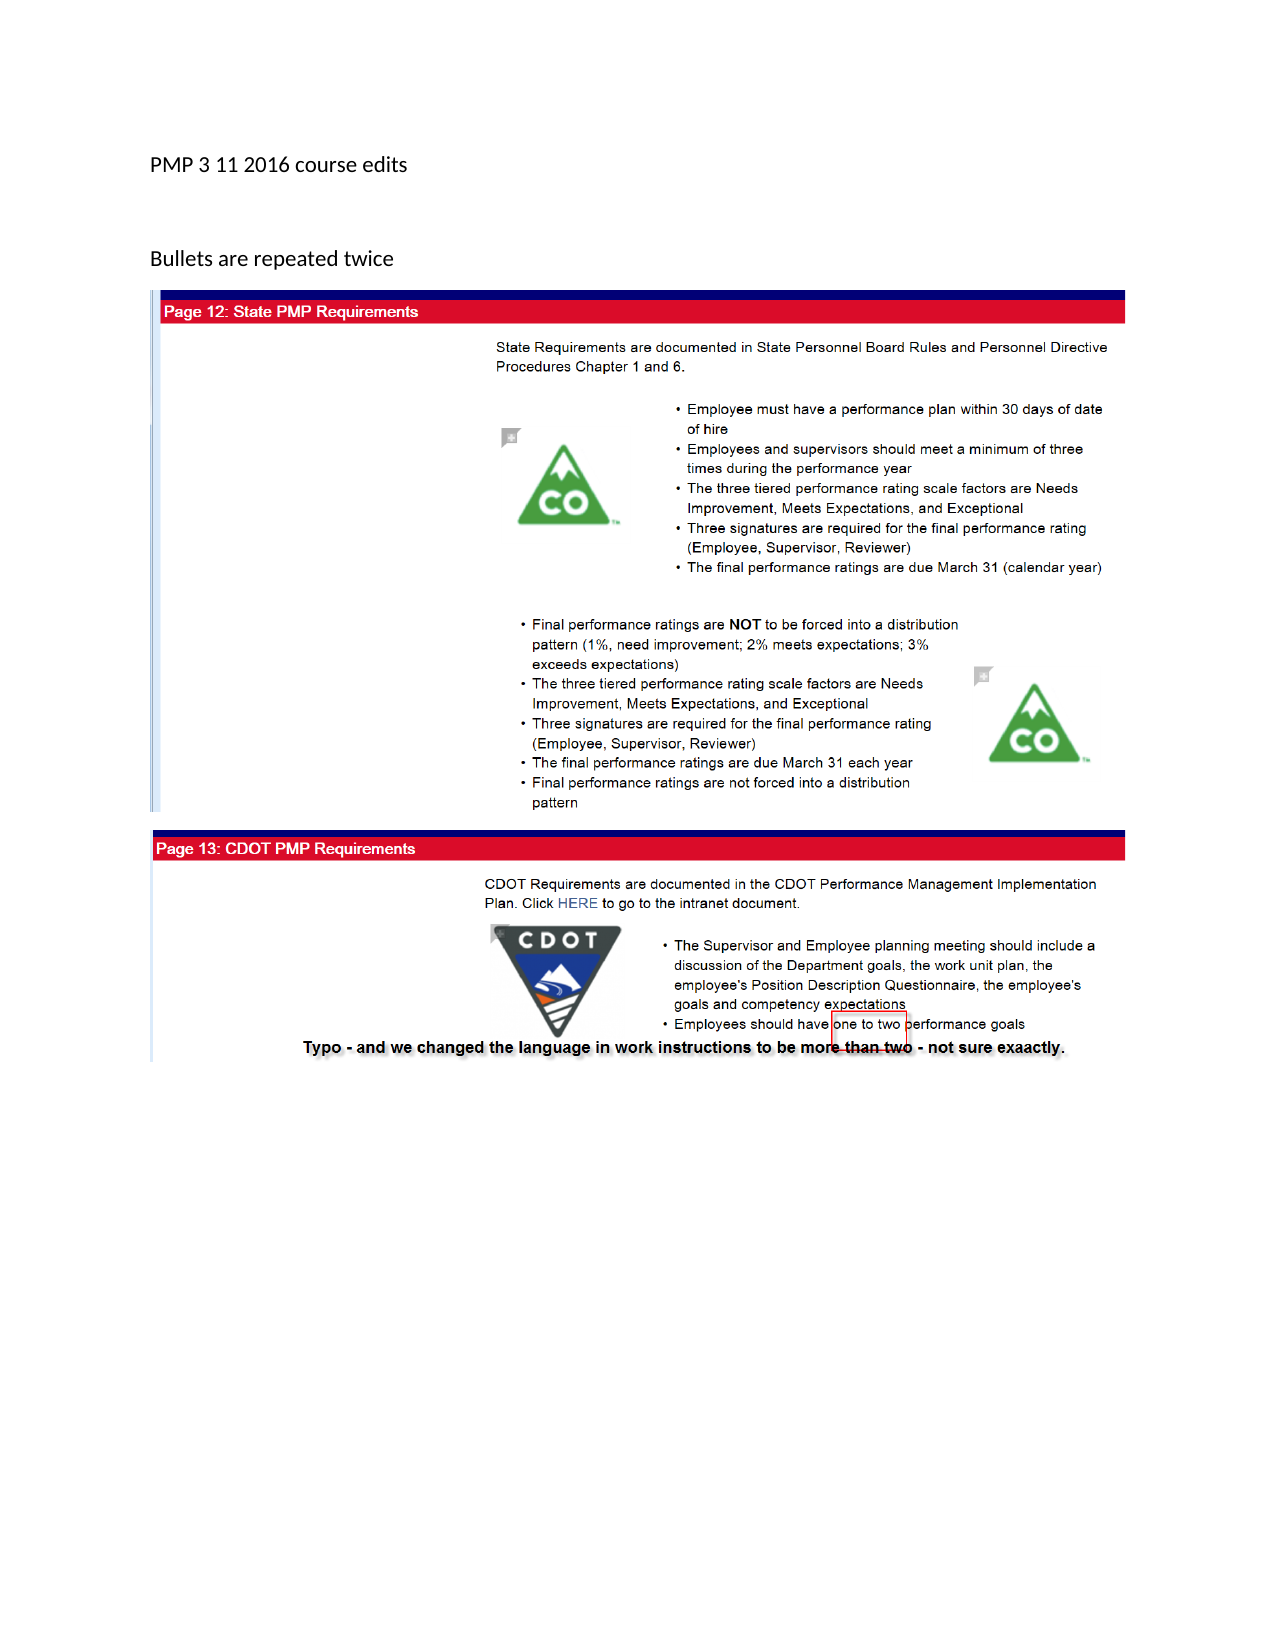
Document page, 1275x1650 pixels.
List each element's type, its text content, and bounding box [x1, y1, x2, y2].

picture [150, 830, 1125, 1062]
text Bullets are repeated twice [150, 244, 1125, 272]
text PMP 3 11 2016 course edits [150, 150, 1125, 178]
picture [150, 290, 1125, 812]
